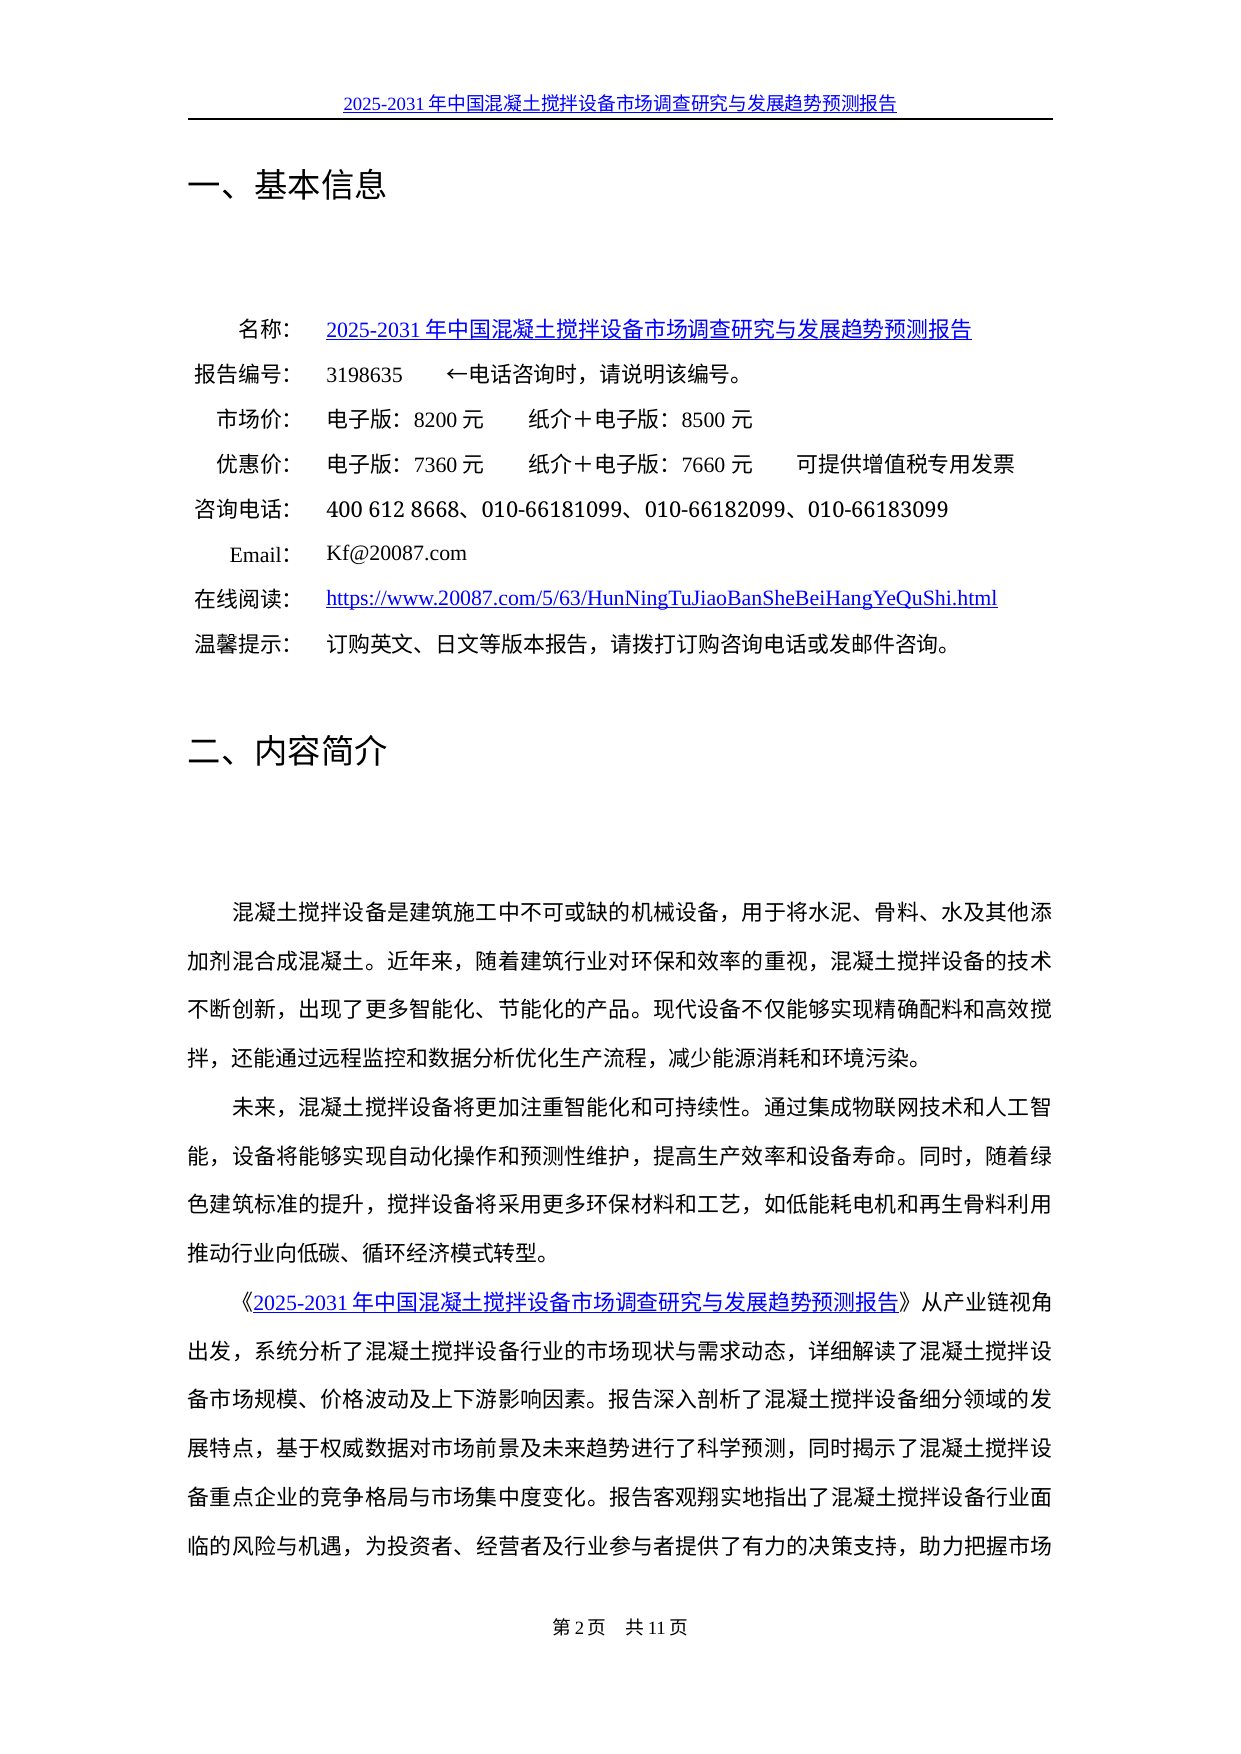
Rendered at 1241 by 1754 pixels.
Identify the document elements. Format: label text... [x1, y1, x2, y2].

table_header 2025-2031年中国混凝土搅拌设备市场调查研究与发展趋势预测报告 [315, 312, 1073, 357]
table_header 名称： [167, 312, 315, 357]
table_cell 订购英文、日文等版本报告，请拨打订购咨询电话或发邮件咨询。 [315, 627, 1073, 672]
table_cell 咨询电话： [167, 492, 315, 537]
title 二、内容简介 [187, 717, 1053, 782]
table_cell [315, 582, 1073, 627]
table_cell 温馨提示： [167, 627, 315, 672]
table_cell 市场价： [167, 402, 315, 447]
table_cell Email： [167, 537, 315, 582]
table_cell 报告编号： [167, 357, 315, 402]
table_cell 400 612 8668、010-66181099、010-66182099、010-66183099 [315, 492, 1073, 537]
title 一、基本信息 [187, 150, 1053, 215]
table_cell Kf@20087.com [315, 537, 1073, 582]
table_cell 在线阅读： [167, 582, 315, 627]
table_cell 电子版：7360 元 纸介＋电子版：7660 元 可提供增值税专用发票 [315, 447, 1073, 492]
table_cell 3198635 ←电话咨询时，请说明该编号。 [315, 357, 1073, 402]
table_cell 电子版：8200 元 纸介＋电子版：8500 元 [315, 402, 1073, 447]
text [187, 894, 1053, 1561]
table_cell 优惠价： [167, 447, 315, 492]
